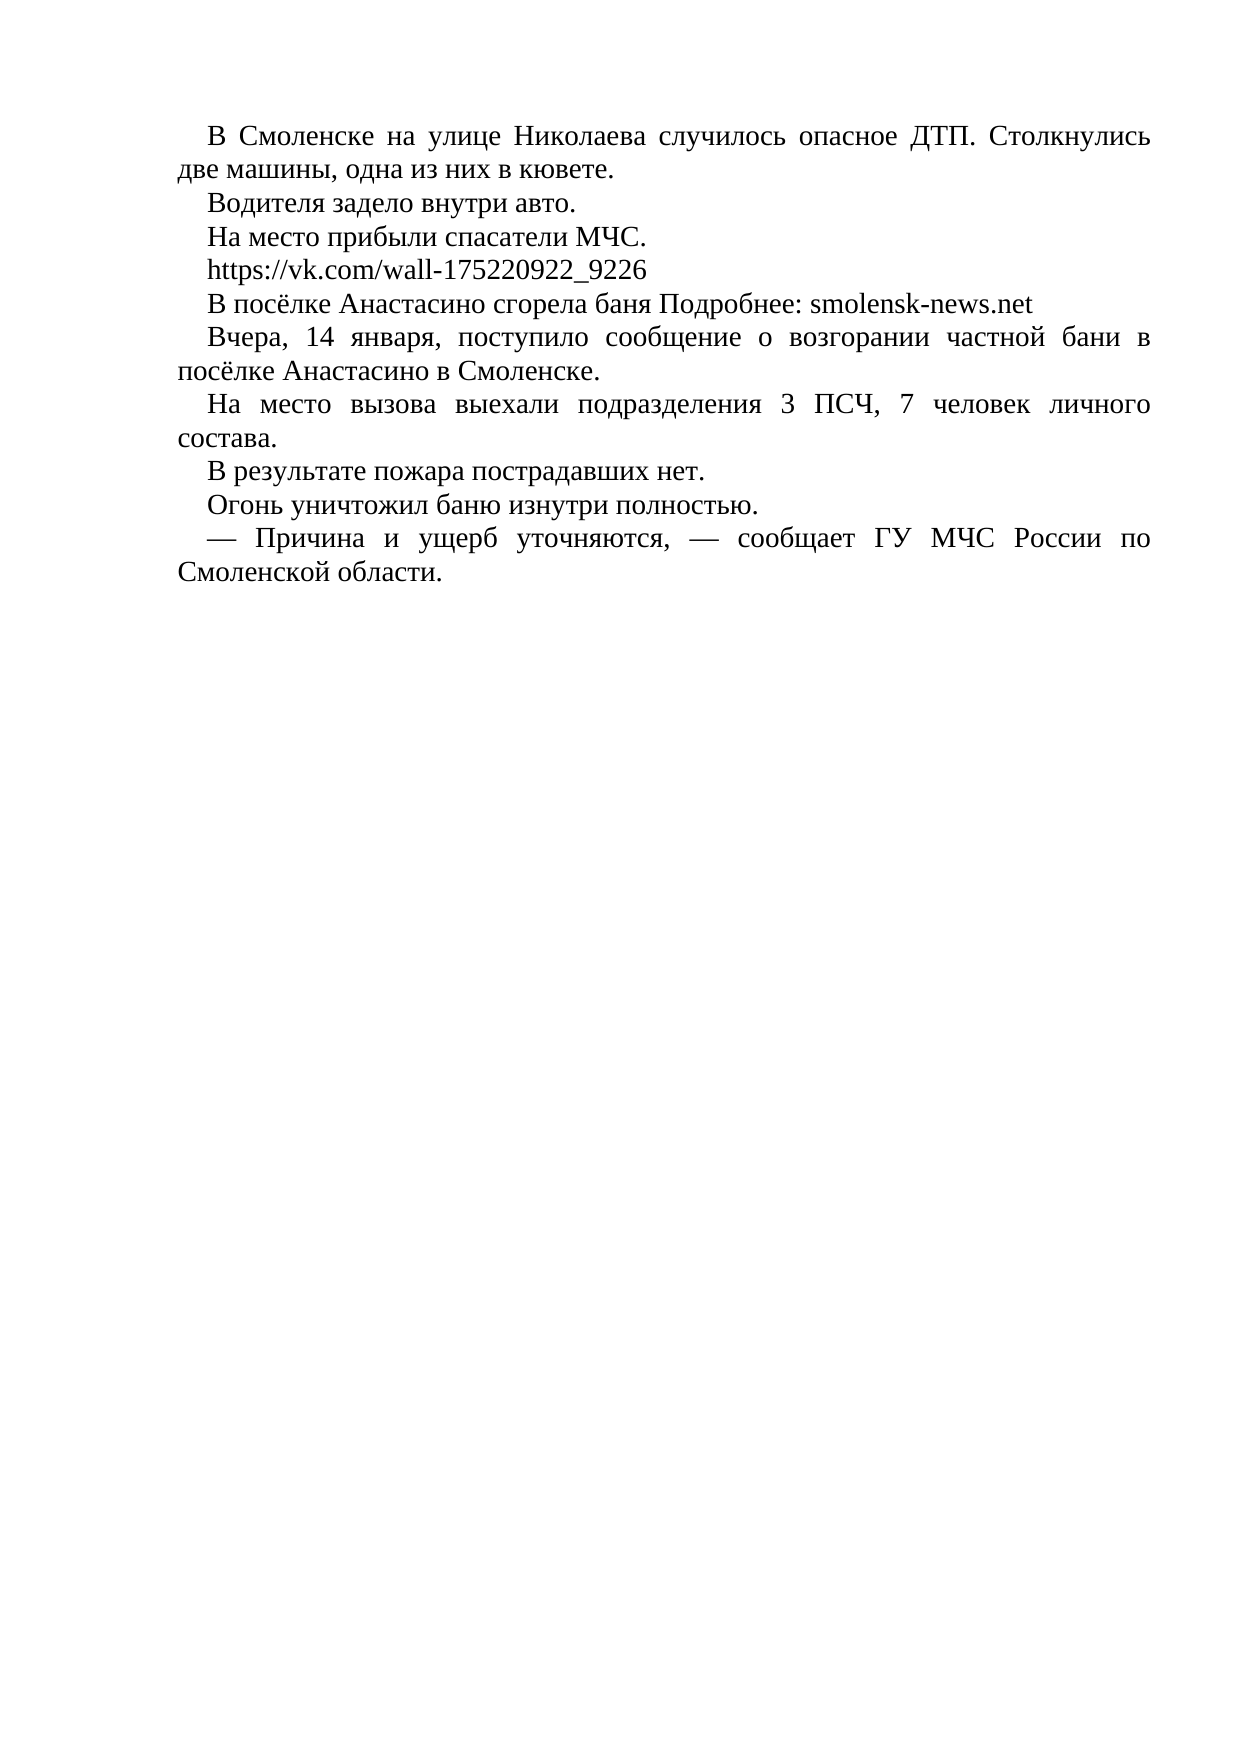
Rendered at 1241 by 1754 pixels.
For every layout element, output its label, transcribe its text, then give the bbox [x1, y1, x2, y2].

text https://vk.com/wall-175220922_9226 [177, 252, 1152, 286]
text На место вызова выехали подразделения 3 ПСЧ, 7 человек личного состава. [177, 386, 1152, 453]
text — Причина и ущерб уточняются, — сообщает ГУ МЧС России по Смоленской области. [177, 521, 1152, 588]
text В Смоленске на улице Николаева случилось опасное ДТП. Столкнулись две машины, одна из них в кювете. [177, 118, 1152, 185]
text Вчера, 14 января, поступило сообщение о возгорании частной бани в посёлке Анастасино в Смоленске. [177, 319, 1152, 386]
text Огонь уничтожил баню изнутри полностью. [177, 487, 1152, 521]
text Водителя задело внутри авто. [177, 185, 1152, 219]
text На место прибыли спасатели МЧС. [177, 219, 1152, 252]
text В результате пожара пострадавших нет. [177, 453, 1152, 487]
text В посёлке Анастасино сгорела баня Подробнее: smolensk-news.net [177, 286, 1152, 319]
